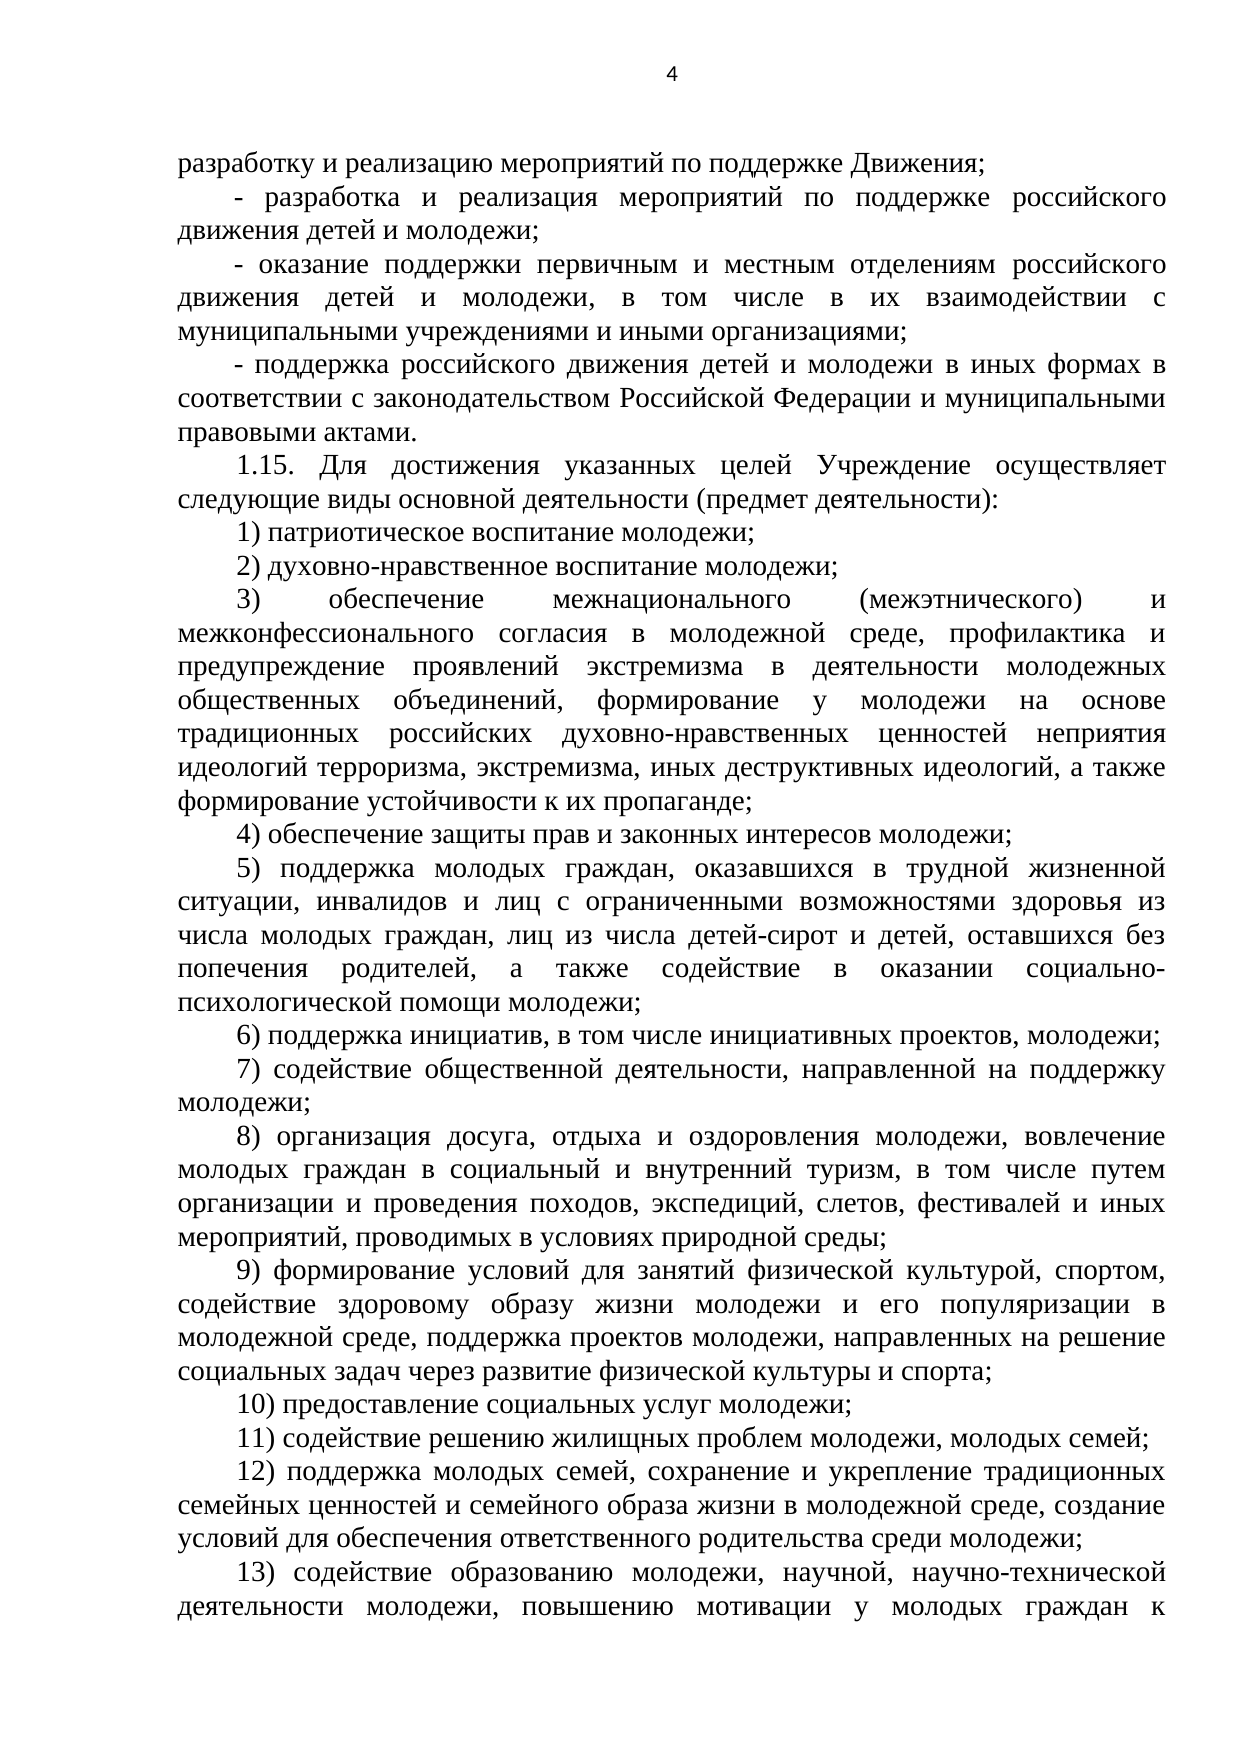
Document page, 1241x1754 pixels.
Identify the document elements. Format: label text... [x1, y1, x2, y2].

text 8) организация досуга, отдыха и оздоровления молодежи, вовлечение молодых граждан в социальный и внутренний туризм, в том числе путем организации и проведения походов, экспедиций, слетов, фестивалей и иных мероприятий, проводимых в условиях природной среды; [177, 1118, 1167, 1252]
text 2) духовно-нравственное воспитание молодежи; [177, 548, 1167, 581]
text - разработка и реализация мероприятий по поддержке российского движения детей и молодежи; [177, 179, 1167, 246]
text - поддержка российского движения детей и молодежи в иных формах в соответствии с законодательством Российской Федерации и муниципальными правовыми актами. [177, 347, 1167, 447]
text 11) содействие решению жилищных проблем молодежи, молодых семей; [177, 1420, 1167, 1453]
text 5) поддержка молодых граждан, оказавшихся в трудной жизненной ситуации, инвалидов и лиц с ограниченными возможностями здоровья из числа молодых граждан, лиц из числа детей-сирот и детей, оставшихся без попечения родителей, а также содействие в оказании социально-психологической помощи молодежи; [177, 850, 1167, 1017]
text 6) поддержка инициатив, в том числе инициативных проектов, молодежи; [177, 1017, 1167, 1051]
text 1.15. Для достижения указанных целей Учреждение осуществляет следующие виды основной деятельности (предмет деятельности): [177, 447, 1167, 514]
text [177, 1554, 1167, 1621]
text 3) обеспечение межнационального (межэтнического) и межконфессионального согласия в молодежной среде, профилактика и предупреждение проявлений экстремизма в деятельности молодежных общественных объединений, формирование у молодежи на основе традиционных российских духовно-нравственных ценностей неприятия идеологий терроризма, экстремизма, иных деструктивных идеологий, а также формирование устойчивости к их пропаганде; [177, 581, 1167, 816]
text 4) обеспечение защиты прав и законных интересов молодежи; [177, 816, 1167, 850]
text 7) содействие общественной деятельности, направленной на поддержку молодежи; [177, 1051, 1167, 1118]
text 12) поддержка молодых семей, сохранение и укрепление традиционных семейных ценностей и семейного образа жизни в молодежной среде, создание условий для обеспечения ответственного родительства среди молодежи; [177, 1453, 1167, 1554]
text 10) предоставление социальных услуг молодежи; [177, 1386, 1167, 1420]
text разработку и реализацию мероприятий по поддержке Движения; [177, 145, 1167, 179]
text - оказание поддержки первичным и местным отделениям российского движения детей и молодежи, в том числе в их взаимодействии с муниципальными учреждениями и иными организациями; [177, 246, 1167, 347]
text 1) патриотическое воспитание молодежи; [177, 514, 1167, 548]
text 9) формирование условий для занятий физической культурой, спортом, содействие здоровому образу жизни молодежи и его популяризации в молодежной среде, поддержка проектов молодежи, направленных на решение социальных задач через развитие физической культуры и спорта; [177, 1252, 1167, 1386]
